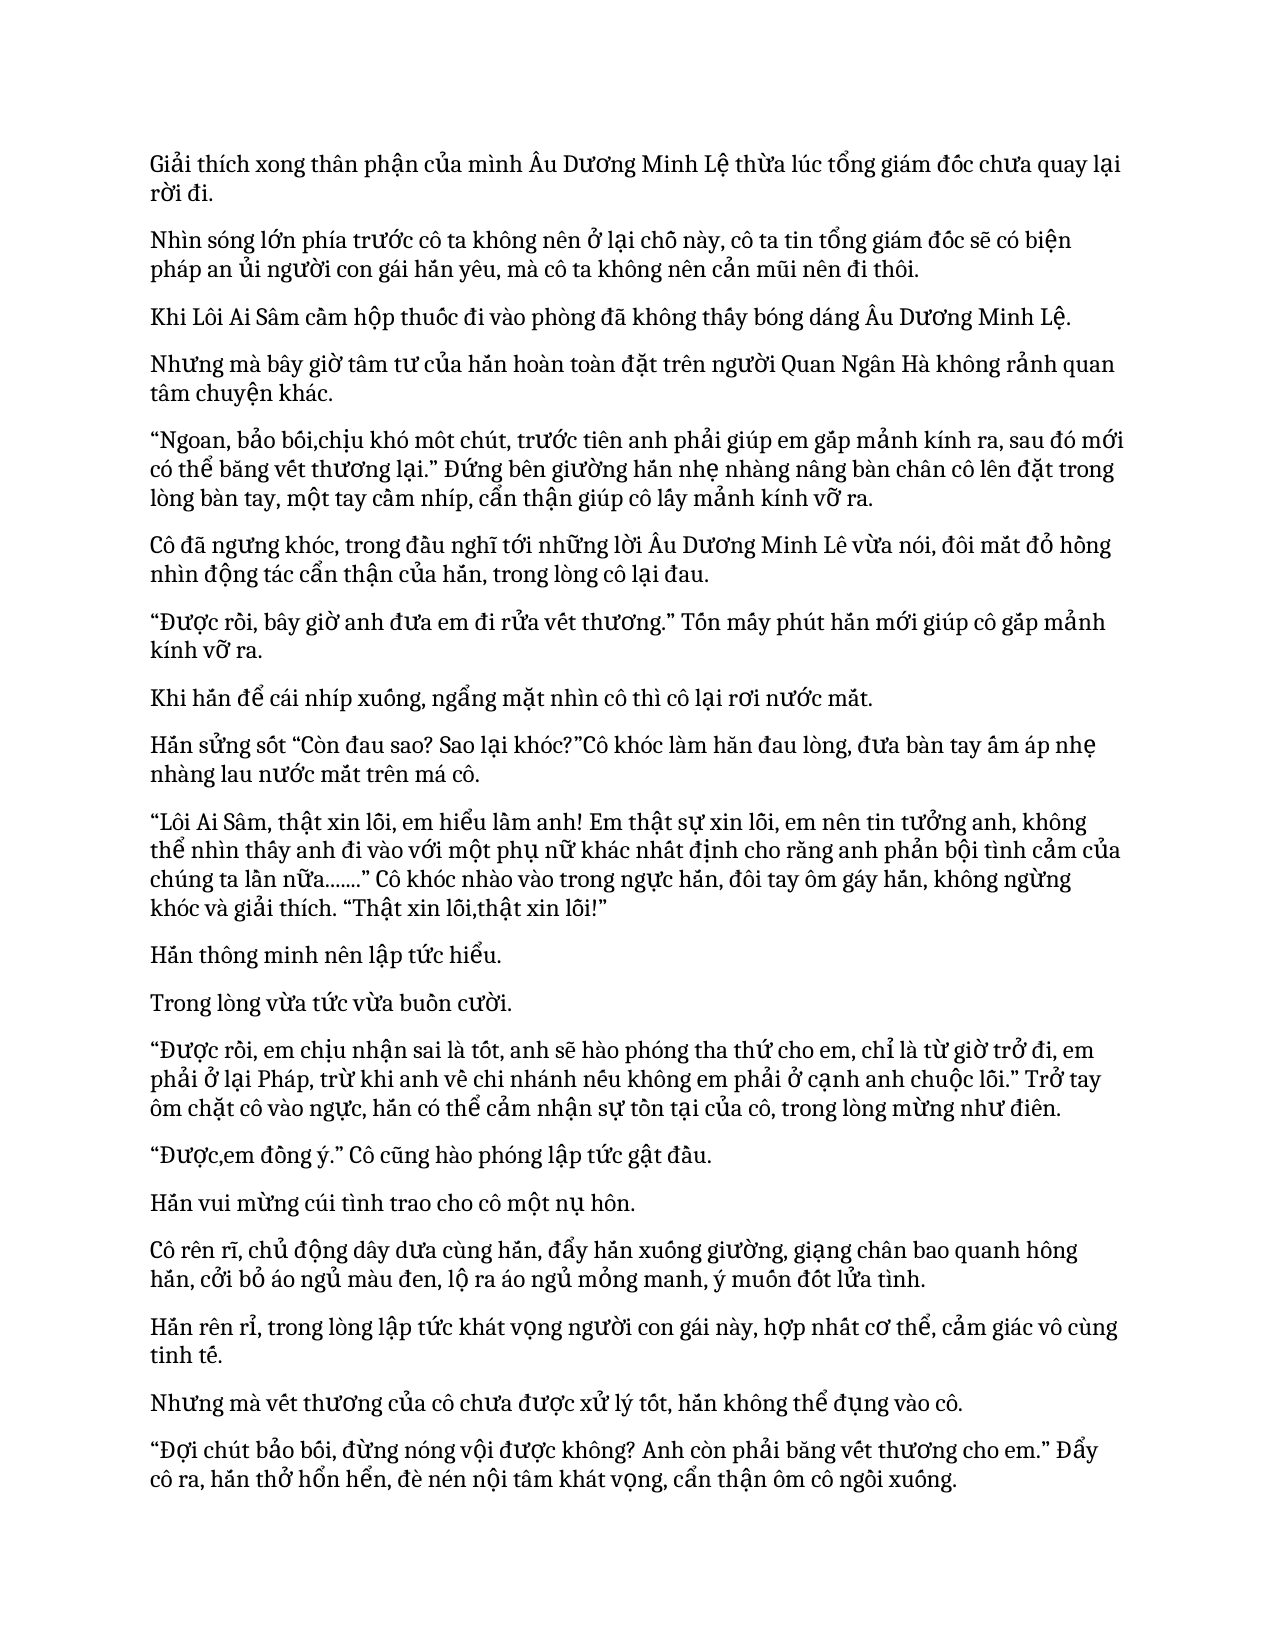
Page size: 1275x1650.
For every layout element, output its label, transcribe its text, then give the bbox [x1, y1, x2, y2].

text Cô rên rĩ, chủ động dây dưa cùng hắn, đẩy hắn xuống giường, giạng chân bao quanh hông hắn, cởi bỏ áo ngủ màu đen, lộ ra áo ngủ mỏng manh, ý muốn đốt lửa tình. [150, 1236, 1125, 1294]
text Nhưng mà vết thương của cô chưa được xử lý tốt, hắn không thể đụng vào cô. [150, 1389, 1125, 1417]
text Hắn sửng sốt “Còn đau sao? Sao lại khóc?”Cô khóc làm hăn đau lòng, đưa bàn tay ấm áp nhẹ nhàng lau nước mắt trên má cô. [150, 731, 1125, 789]
text Khi Lôi Ai Sâm cầm hộp thuốc đi vào phòng đã không thấy bóng dáng Âu Dương Minh Lệ. [150, 302, 1125, 331]
text Giải thích xong thân phận của mình Âu Dương Minh Lệ thừa lúc tổng giám đốc chưa quay lại rời đi. [150, 150, 1125, 207]
text “Ngoan, bảo bối,chịu khó môt chút, trước tiên anh phải giúp em gắp mảnh kính ra, sau đó mới có thể băng vết thương lại.” Đứng bên giường hắn nhẹ nhàng nâng bàn chân cô lên đặt trong lòng bàn tay, một tay cầm nhíp, cẩn thận giúp cô lấy mảnh kính vỡ ra. [150, 426, 1125, 512]
text “Được,em đồng ý.” Cô cũng hào phóng lập tức gật đầu. [150, 1141, 1125, 1170]
text Nhìn sóng lớn phía trước cô ta không nên ở lại chỗ này, cô ta tin tổng giám đốc sẽ có biện pháp an ủi người con gái hắn yêu, mà cô ta không nên cản mũi nên đi thôi. [150, 226, 1125, 284]
text “Được rồi, bây giờ anh đưa em đi rửa vết thương.” Tốn mấy phút hắn mới giúp cô gắp mảnh kính vỡ ra. [150, 607, 1125, 665]
text Hắn thông minh nên lập tức hiểu. [150, 941, 1125, 970]
text “Lôi Ai Sâm, thật xin lỗi, em hiểu lầm anh! Em thật sự xin lỗi, em nên tin tưởng anh, không thể nhìn thấy anh đi vào với một phụ nữ khác nhất định cho rằng anh phản bội tình cảm của chúng ta lần nữa.......” Cô khóc nhào vào trong ngực hắn, đôi tay ôm gáy hắn, không ngừng khóc và giải thích. “Thật xin lỗi,thật xin lỗi!” [150, 807, 1125, 922]
text “Đợi chút bảo bối, đừng nóng vội được không? Anh còn phải băng vết thương cho em.” Đẩy cô ra, hắn thở hổn hển, đè nén nội tâm khát vọng, cẩn thận ôm cô ngồi xuống. [150, 1436, 1125, 1494]
text Trong lòng vừa tức vừa buồn cười. [150, 989, 1125, 1017]
text Cô đã ngưng khóc, trong đầu nghĩ tới những lời Âu Dương Minh Lê vừa nói, đôi mắt đỏ hồng nhìn động tác cẩn thận của hắn, trong lòng cô lại đau. [150, 531, 1125, 589]
text Nhưng mà bây giờ tâm tư của hắn hoàn toàn đặt trên người Quan Ngân Hà không rảnh quan tâm chuyện khác. [150, 350, 1125, 407]
text Khi hắn để cái nhíp xuống, ngẩng mặt nhìn cô thì cô lại rơi nước mắt. [150, 684, 1125, 712]
text Hắn vui mừng cúi tình trao cho cô một nụ hôn. [150, 1189, 1125, 1217]
text Hắn rên rỉ, trong lòng lập tức khát vọng người con gái này, hợp nhất cơ thể, cảm giác vô cùng tinh tế. [150, 1312, 1125, 1370]
text “Được rồi, em chịu nhận sai là tốt, anh sẽ hào phóng tha thứ cho em, chỉ là từ giờ trở đi, em phải ở lại Pháp, trừ khi anh về chi nhánh nếu không em phải ở cạnh anh chuộc lỗi.” Trở tay ôm chặt cô vào ngực, hắn có thể cảm nhận sự tồn tại của cô, trong lòng mừng như điên. [150, 1036, 1125, 1122]
